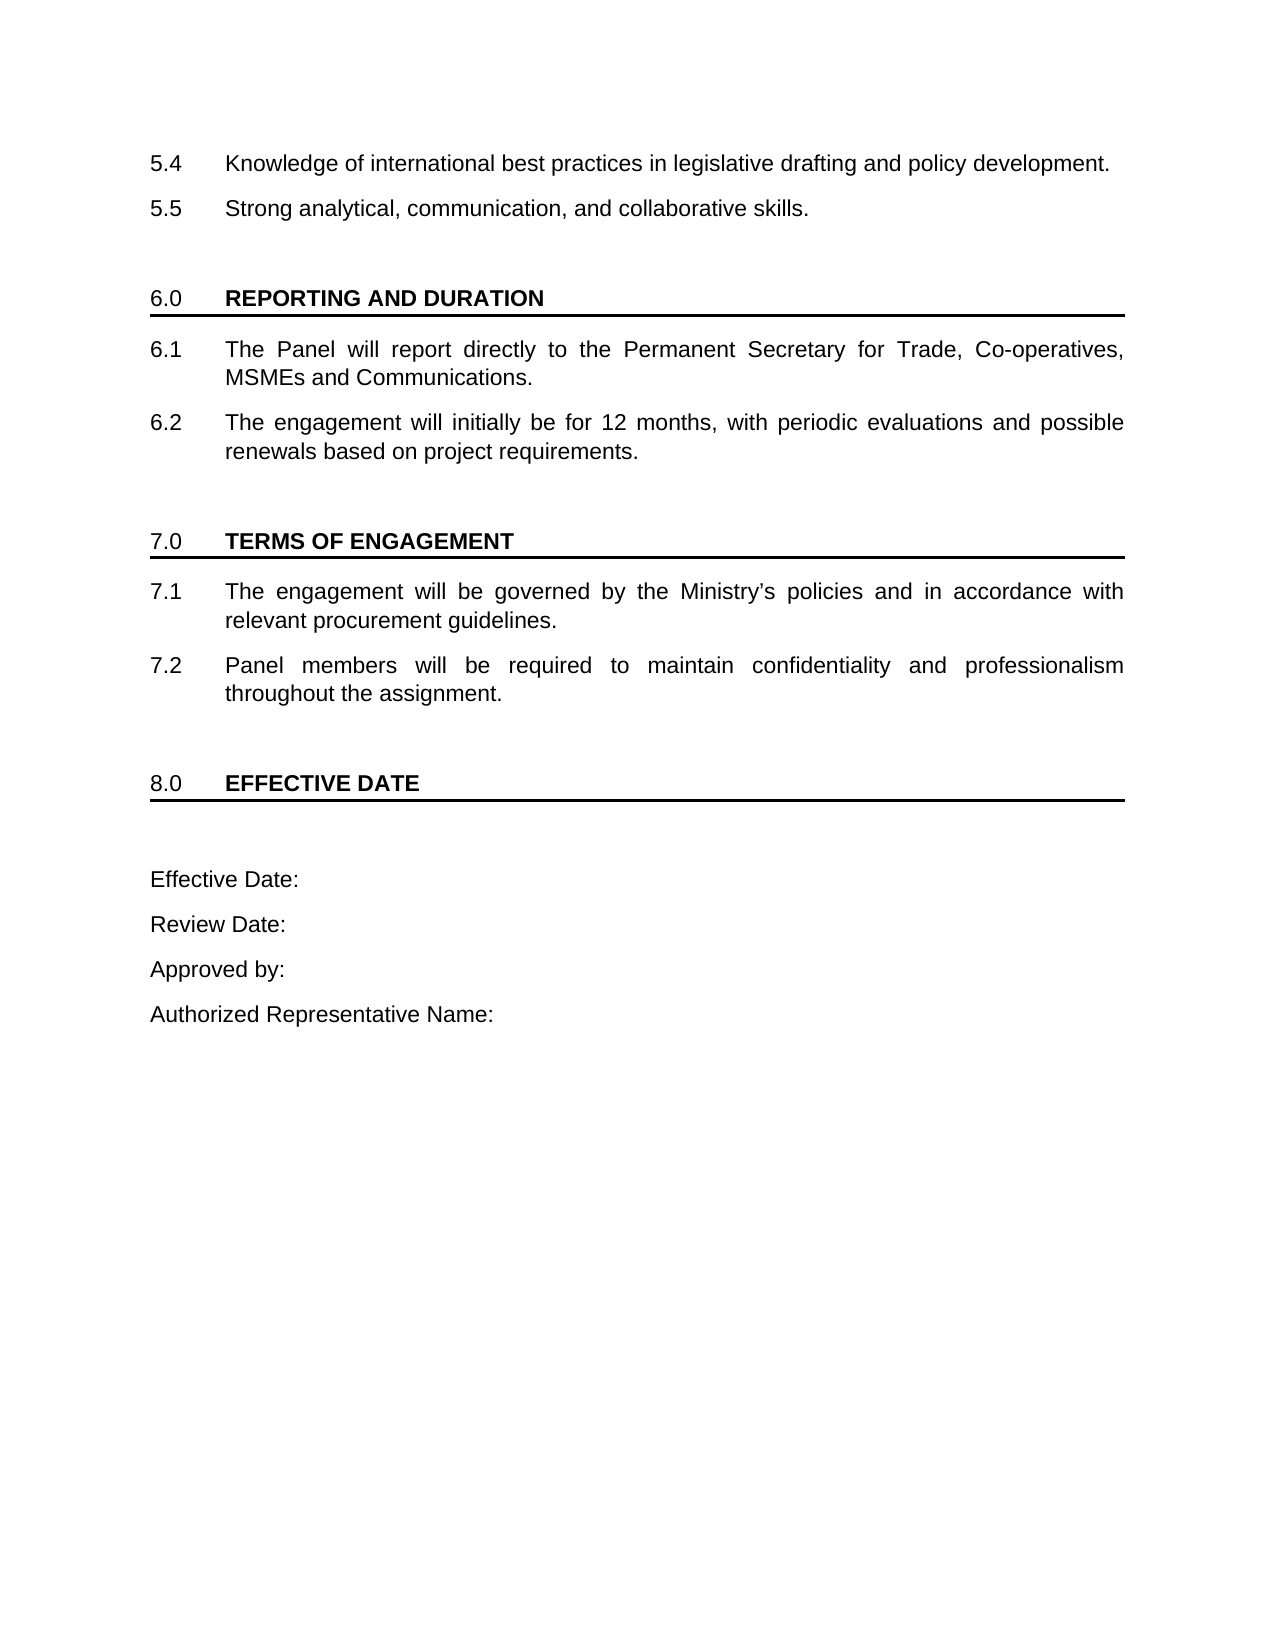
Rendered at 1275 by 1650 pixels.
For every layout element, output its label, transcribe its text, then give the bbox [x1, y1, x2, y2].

text Effective Date: [150, 866, 1125, 892]
text 8.0 EFFECTIVE DATE [150, 770, 1125, 799]
text 6.2 The engagement will initially be for 12 months, with periodic evaluations and possible renewals based on project requirements. [150, 409, 1125, 464]
text 7.1 The engagement will be governed by the Ministry’s policies and in accordance with relevant procurement guidelines. [150, 578, 1125, 633]
text 5.4 Knowledge of international best practices in legislative drafting and policy development. [150, 150, 1125, 176]
text 6.1 The Panel will report directly to the Permanent Secretary for Trade, Co-operatives, MSMEs and Communications. [150, 336, 1125, 390]
text 7.0 TERMS OF ENGAGEMENT [150, 528, 1125, 556]
text Approved by: [150, 956, 1125, 982]
text 5.5 Strong analytical, communication, and collaborative skills. [150, 195, 1125, 221]
text 7.2 Panel members will be required to maintain confidentiality and professionalism throughout the assignment. [150, 652, 1125, 706]
text Review Date: [150, 911, 1125, 937]
text 6.0 REPORTING AND DURATION [150, 285, 1125, 314]
text Authorized Representative Name: [150, 1001, 1125, 1027]
